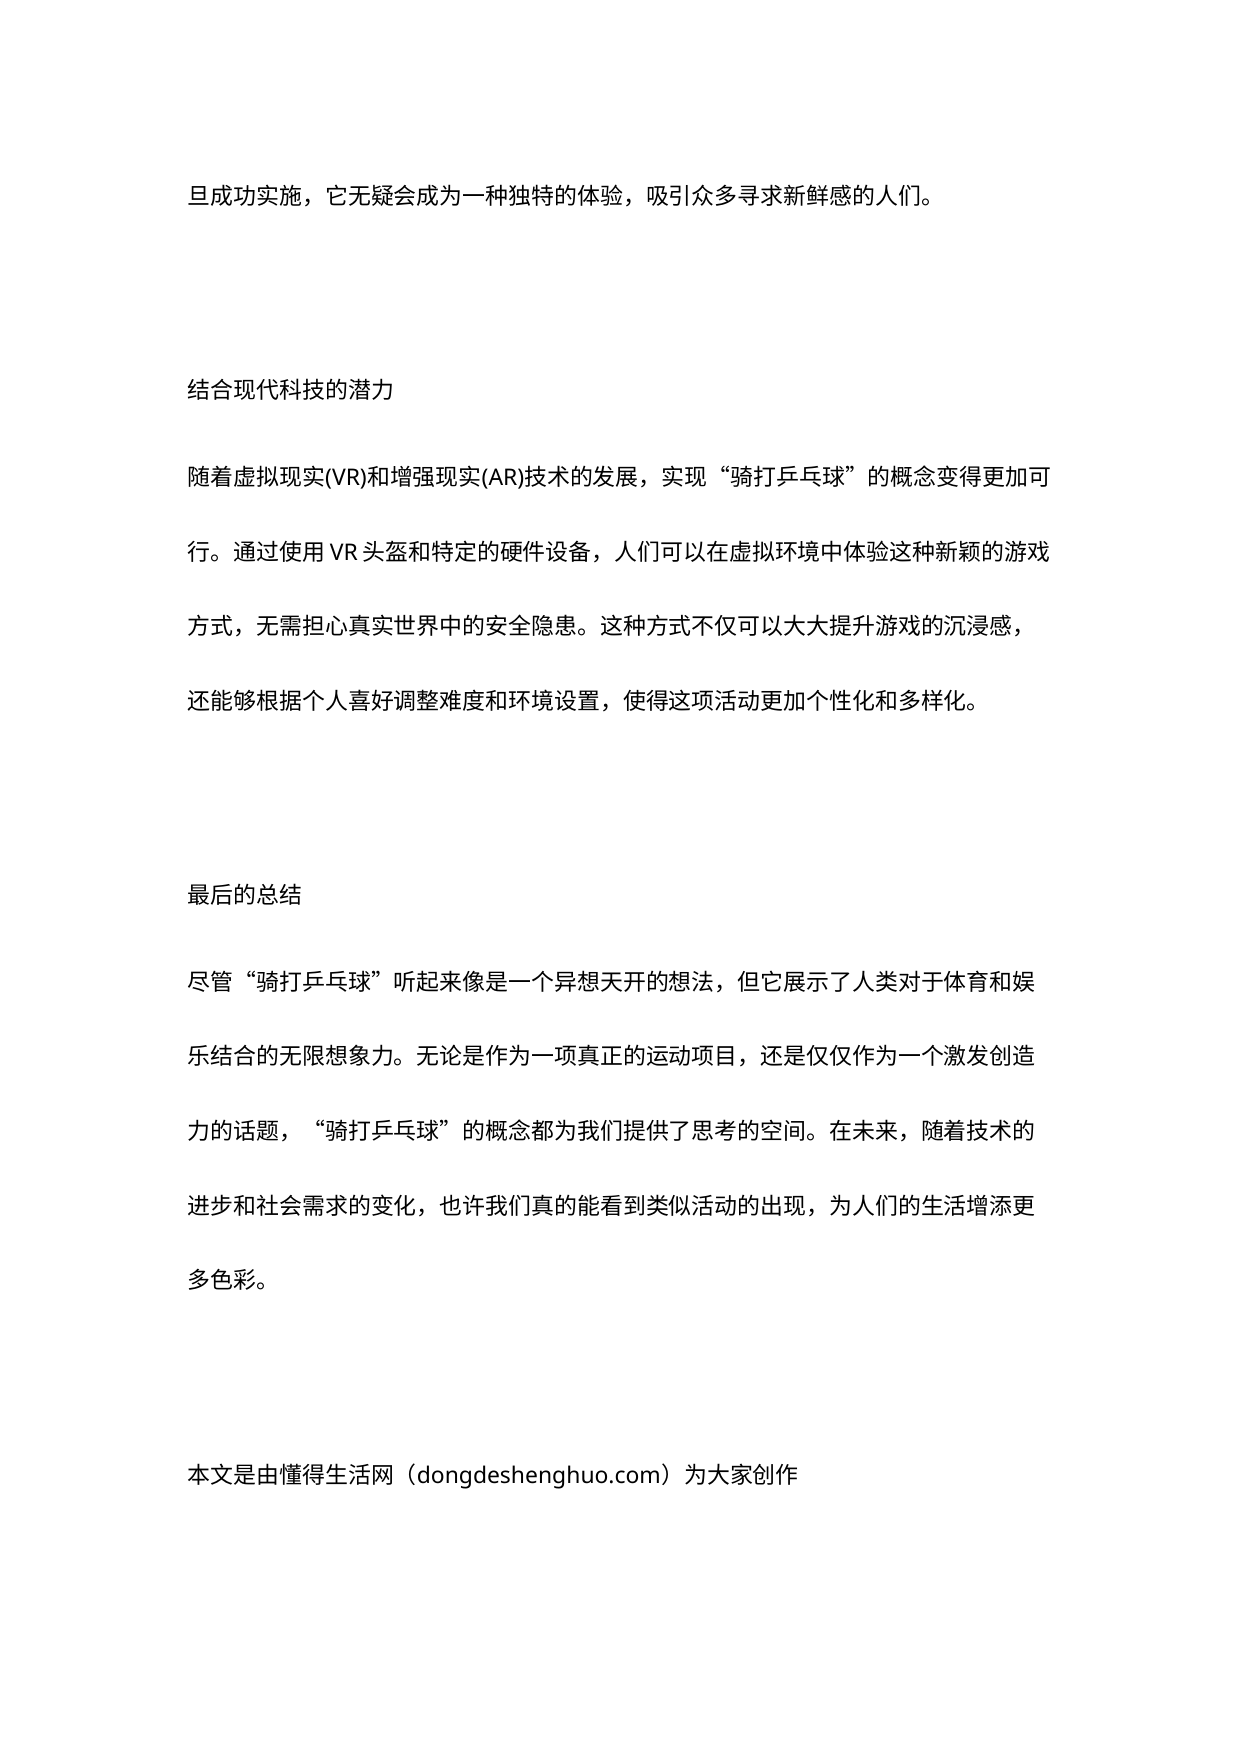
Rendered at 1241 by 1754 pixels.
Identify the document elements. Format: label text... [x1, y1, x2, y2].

text 结合现代科技的潜力 [187, 356, 1053, 421]
text 本文是由懂得生活网（dongdeshenghuo.com）为大家创作 [187, 1441, 1053, 1506]
text 最后的总结 [187, 861, 1053, 926]
text 随着虚拟现实(VR)和增强现实(AR)技术的发展，实现“骑打乒乓球”的概念变得更加可行。通过使用VR头盔和特定的硬件设备，人们可以在虚拟环境中体验这种新颖的游戏方式，无需担心真实世界中的安全隐患。这种方式不仅可以大大提升游戏的沉浸感，还能够根据个人喜好调整难度和环境设置，使得这项活动更加个性化和多样化。 [187, 443, 1053, 732]
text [187, 162, 1053, 227]
text 尽管“骑打乒乓球”听起来像是一个异想天开的想法，但它展示了人类对于体育和娱乐结合的无限想象力。无论是作为一项真正的运动项目，还是仅仅作为一个激发创造力的话题，“骑打乒乓球”的概念都为我们提供了思考的空间。在未来，随着技术的进步和社会需求的变化，也许我们真的能看到类似活动的出现，为人们的生活增添更多色彩。 [187, 948, 1053, 1311]
